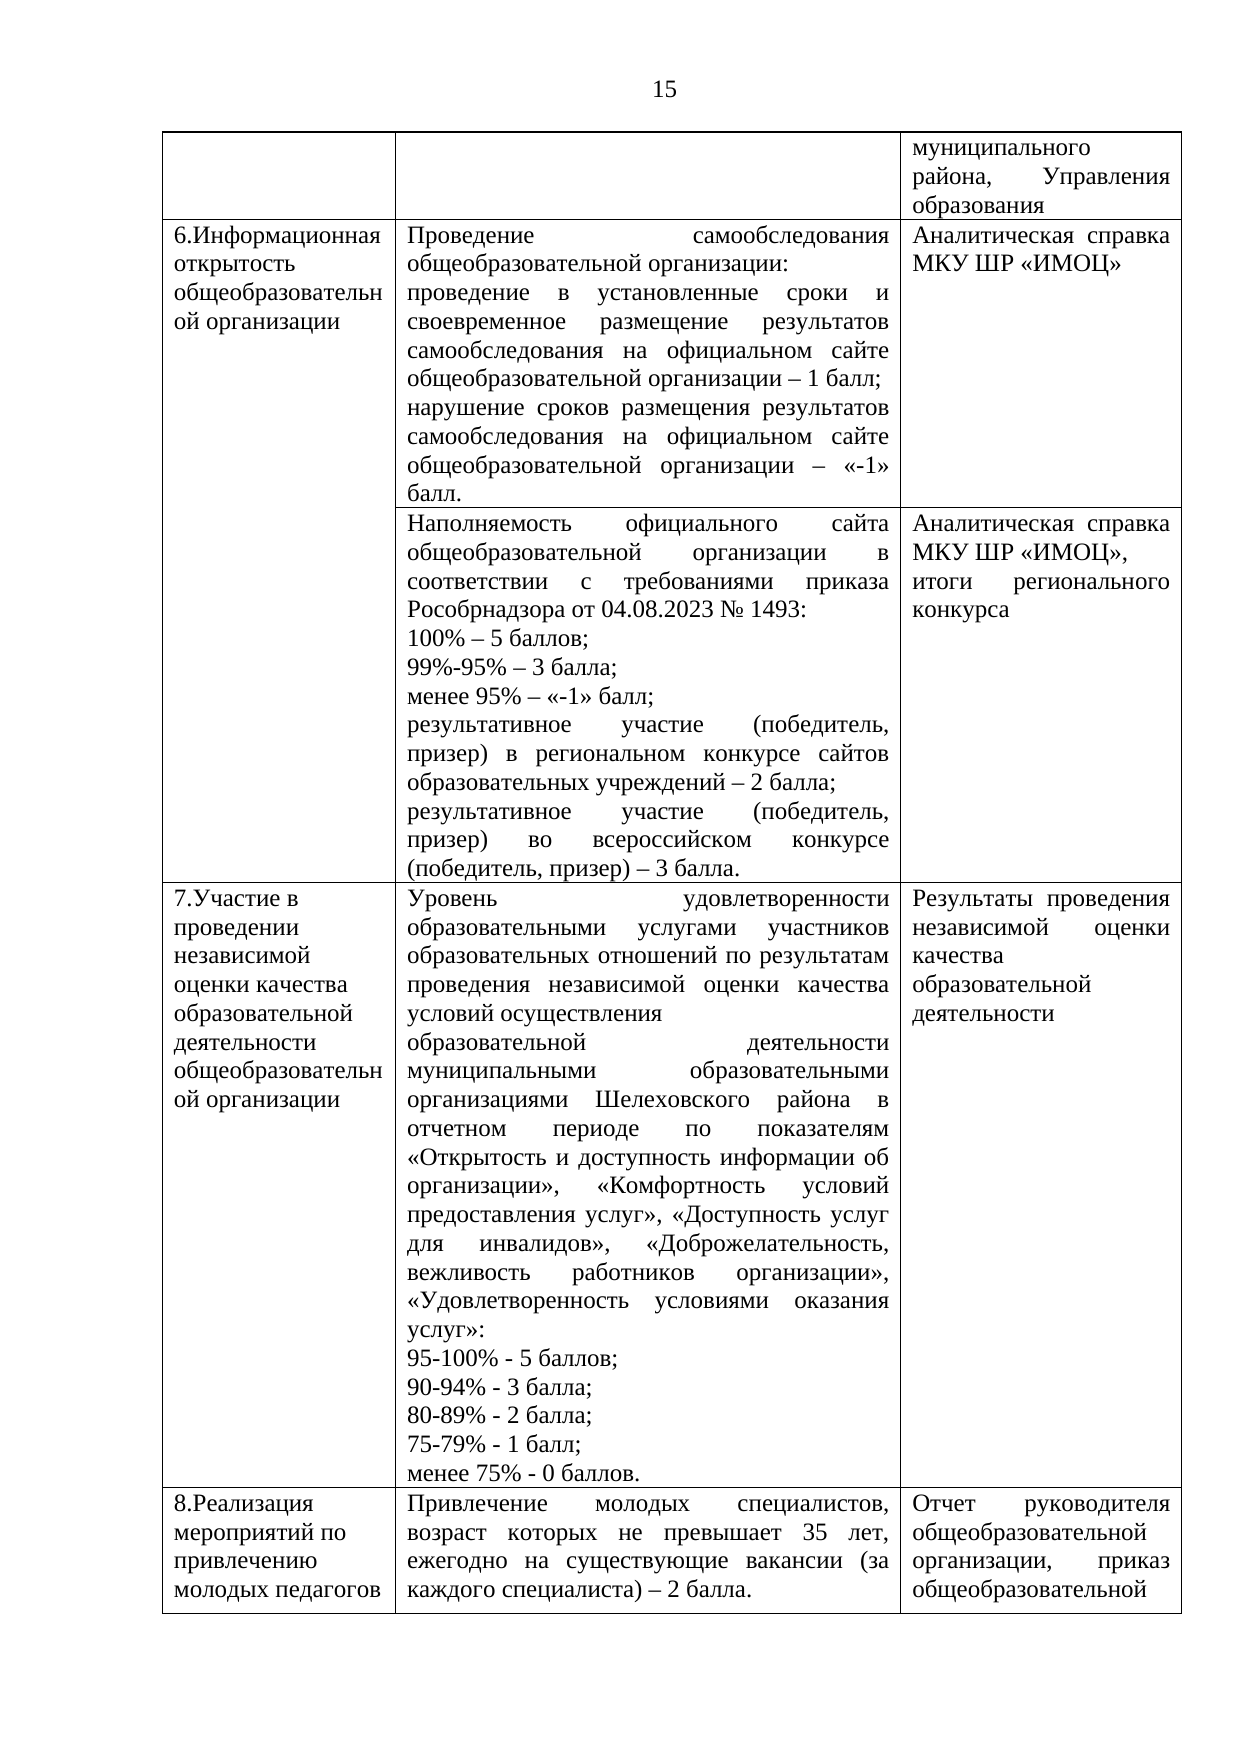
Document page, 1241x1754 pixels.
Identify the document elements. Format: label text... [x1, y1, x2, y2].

table_cell Результаты проведения независимой оценки качества образовательной деятельности [901, 883, 1181, 1487]
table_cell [163, 133, 395, 219]
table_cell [396, 133, 900, 219]
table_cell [901, 1488, 1181, 1613]
table_cell Проведение самообследования общеобразовательной организации: проведение в установленные сроки и своевременное размещение результатов самообследования на официальном сайте общеобразовательной организации – 1 балл; нарушение сроков размещения результатов самообследования на официальном сайте общеобразовательной организации – «-1» балл. [396, 220, 900, 507]
table_cell Привлечение молодых специалистов, возраст которых не превышает 35 лет, ежегодно на существующие вакансии (за каждого специалиста) – 2 балла. [396, 1488, 900, 1613]
table_cell 6.Информационная открытость общеобразовательной организации [163, 220, 395, 882]
table_cell Аналитическая справка МКУ ШР «ИМОЦ», итоги регионального конкурса [901, 508, 1181, 882]
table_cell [901, 133, 1181, 219]
table_cell Наполняемость официального сайта общеобразовательной организации в соответствии с требованиями приказа Рособрнадзора от 04.08.2023 № 1493: 100% – 5 баллов; 99%-95% – 3 балла; менее 95% – «-1» балл; результативное участие (победитель, призер) в региональном конкурсе сайтов образовательных учреждений – 2 балла; результативное участие (победитель, призер) во всероссийском конкурсе (победитель, призер) – 3 балла. [396, 508, 900, 882]
table_cell Уровень удовлетворенности образовательными услугами участников образовательных отношений по результатам проведения независимой оценки качества условий осуществления образовательной деятельности муниципальными образовательными организациями Шелеховского района в отчетном периоде по показателям «Открытость и доступность информации об организации», «Комфортность условий предоставления услуг», «Доступность услуг для инвалидов», «Доброжелательность, вежливость работников организации», «Удовлетворенность условиями оказания услуг»: 95-100% - 5 баллов; 90-94% - 3 балла; 80-89% - 2 балла; 75-79% - 1 балл; менее 75% - 0 баллов. [396, 883, 900, 1487]
table_cell Аналитическая справка МКУ ШР «ИМОЦ» [901, 220, 1181, 507]
table_cell 7.Участие в проведении независимой оценки качества образовательной деятельности общеобразовательной организации [163, 883, 395, 1487]
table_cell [163, 1488, 395, 1613]
